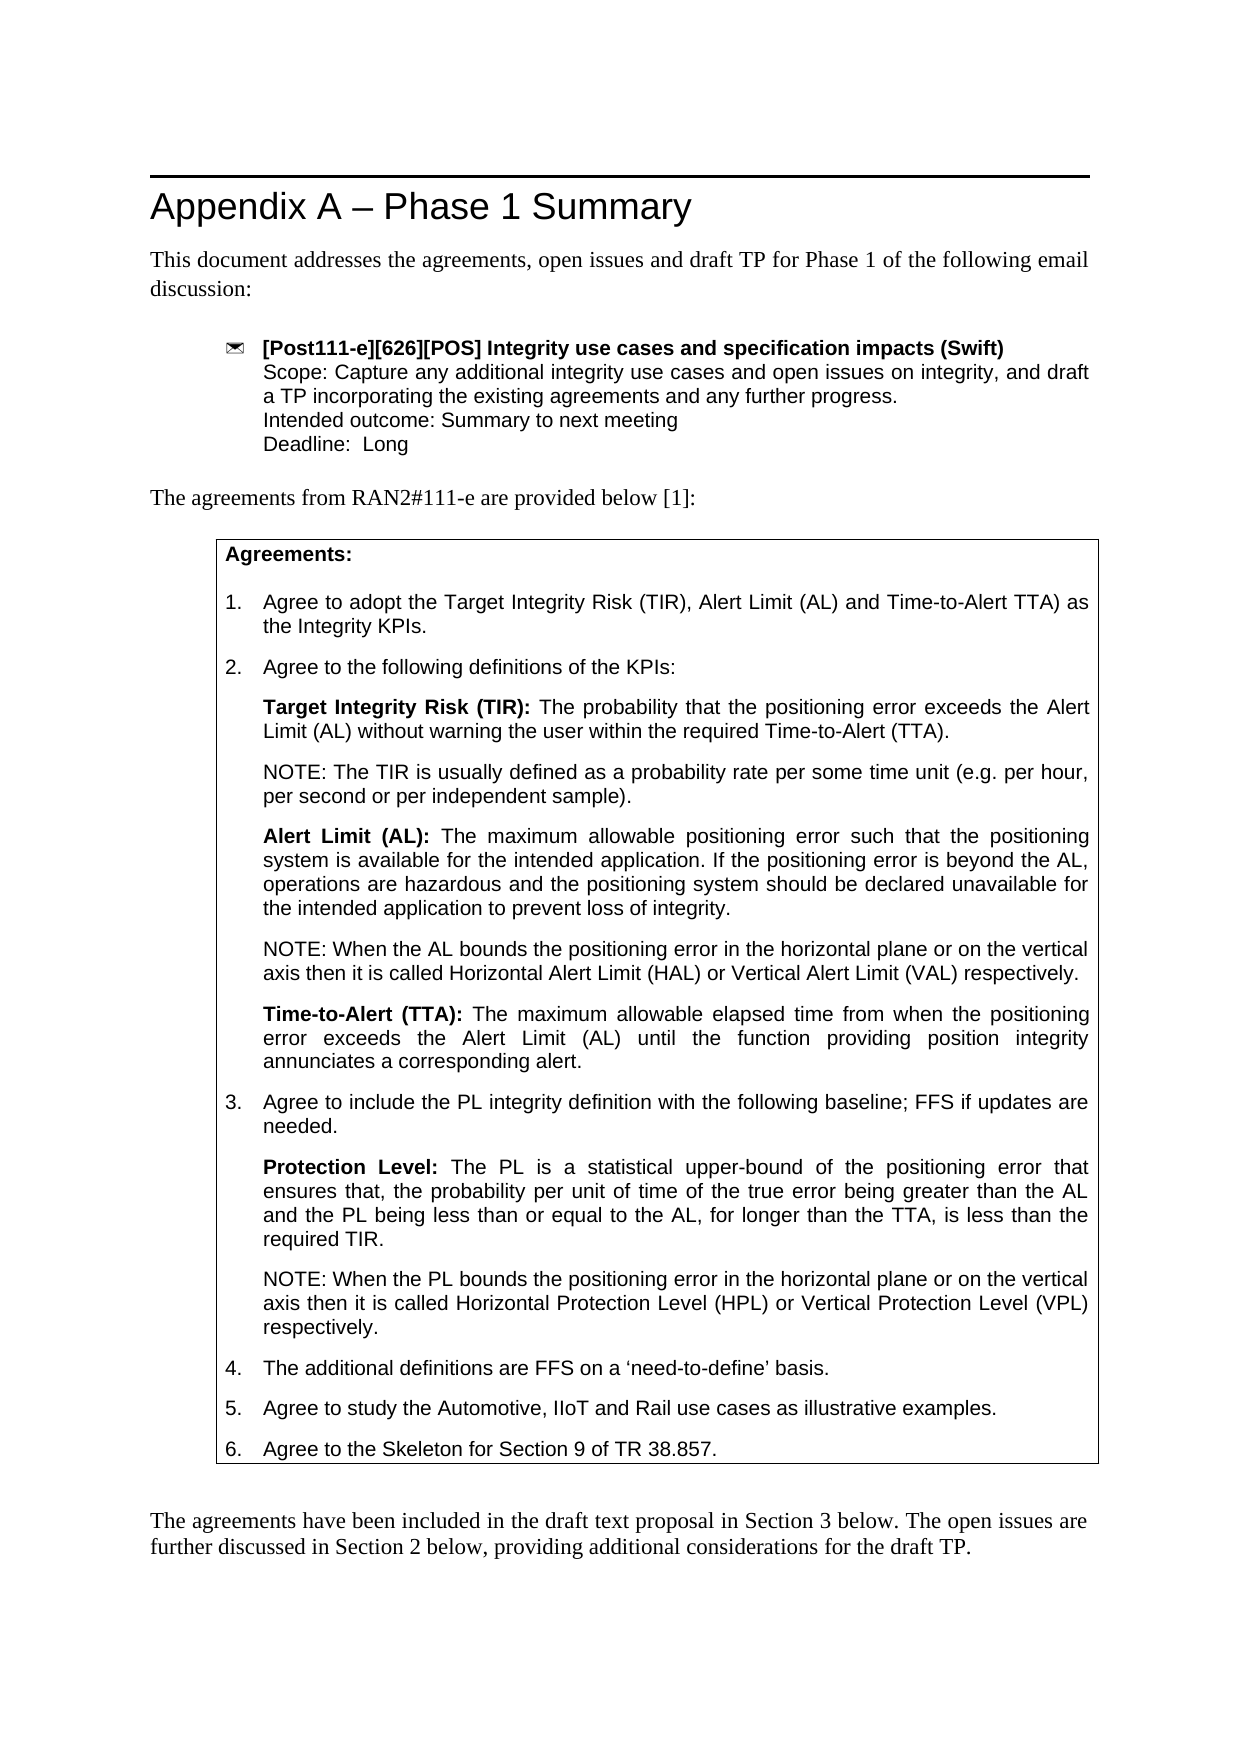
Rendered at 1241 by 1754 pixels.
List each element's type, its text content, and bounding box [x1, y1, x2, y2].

text Time-to-Alert (TTA): The maximum allowable elapsed time from when the positioning error exceeds the Alert Limit (AL) until the function providing position integrity annunciates a corresponding alert. [217, 998, 1098, 1073]
text 2. Agree to the following definitions of the KPIs: [217, 651, 1098, 678]
text Intended outcome: Summary to next meeting [225, 408, 1090, 432]
text The agreements have been included in the draft text proposal in Section 3 below. The open issues are further discussed in Section 2 below, providing additional considerations for the draft TP. [150, 1507, 1090, 1559]
text [Post111-e][626][POS] Integrity use cases and specification impacts (Swift) [225, 336, 1090, 360]
text 5. Agree to study the Automotive, IIoT and Rail use cases as illustrative examples. [217, 1393, 1098, 1420]
text Deadline: Long [225, 432, 1090, 456]
text Alert Limit (AL): The maximum allowable positioning error such that the positioning system is available for the intended application. If the positioning error is beyond the AL, operations are hazardous and the positioning system should be declared unavailable for the intended application to prevent loss of integrity. [217, 821, 1098, 920]
text 3. Agree to include the PL integrity definition with the following baseline; FFS if updates are needed. [217, 1087, 1098, 1138]
text 4. The additional definitions are FFS on a ‘need-to-define’ basis. [217, 1352, 1098, 1379]
text Protection Level: The PL is a statistical upper-bound of the positioning error that ensures that, the probability per unit of time of the true error being greater than the AL and the PL being less than or equal to the AL, for longer than the TTA, is less than the required TIR. [217, 1151, 1098, 1250]
text 6. Agree to the Skeleton for Section 9 of TR 38.857. [217, 1434, 1098, 1463]
text This document addresses the agreements, open issues and draft TP for Phase 1 of the following email discussion: [150, 246, 1090, 301]
text The agreements from RAN2#111-e are provided below [1]: [150, 484, 1090, 510]
text NOTE: When the AL bounds the positioning error in the horizontal plane or on the vertical axis then it is called Horizontal Alert Limit (HAL) or Vertical Alert Limit (VAL) respectively. [217, 934, 1098, 985]
text Agreements: [217, 540, 1098, 566]
text Scope: Capture any additional integrity use cases and open issues on integrity, and draft a TP incorporating the existing agreements and any further progress. [225, 360, 1090, 408]
text 1. Agree to adopt the Target Integrity Risk (TIR), Alert Limit (AL) and Time-to-Alert TTA) as the Integrity KPIs. [217, 587, 1098, 638]
text NOTE: When the PL bounds the positioning error in the horizontal plane or on the vertical axis then it is called Horizontal Protection Level (HPL) or Vertical Protection Level (VPL) respectively. [217, 1264, 1098, 1339]
text Target Integrity Risk (TIR): The probability that the positioning error exceeds the Alert Limit (AL) without warning the user within the required Time-to-Alert (TTA). [217, 692, 1098, 743]
subtitle Appendix A – Phase 1 Summary [150, 178, 1090, 227]
text NOTE: The TIR is usually defined as a probability rate per some time unit (e.g. per hour, per second or per independent sample). [217, 757, 1098, 808]
